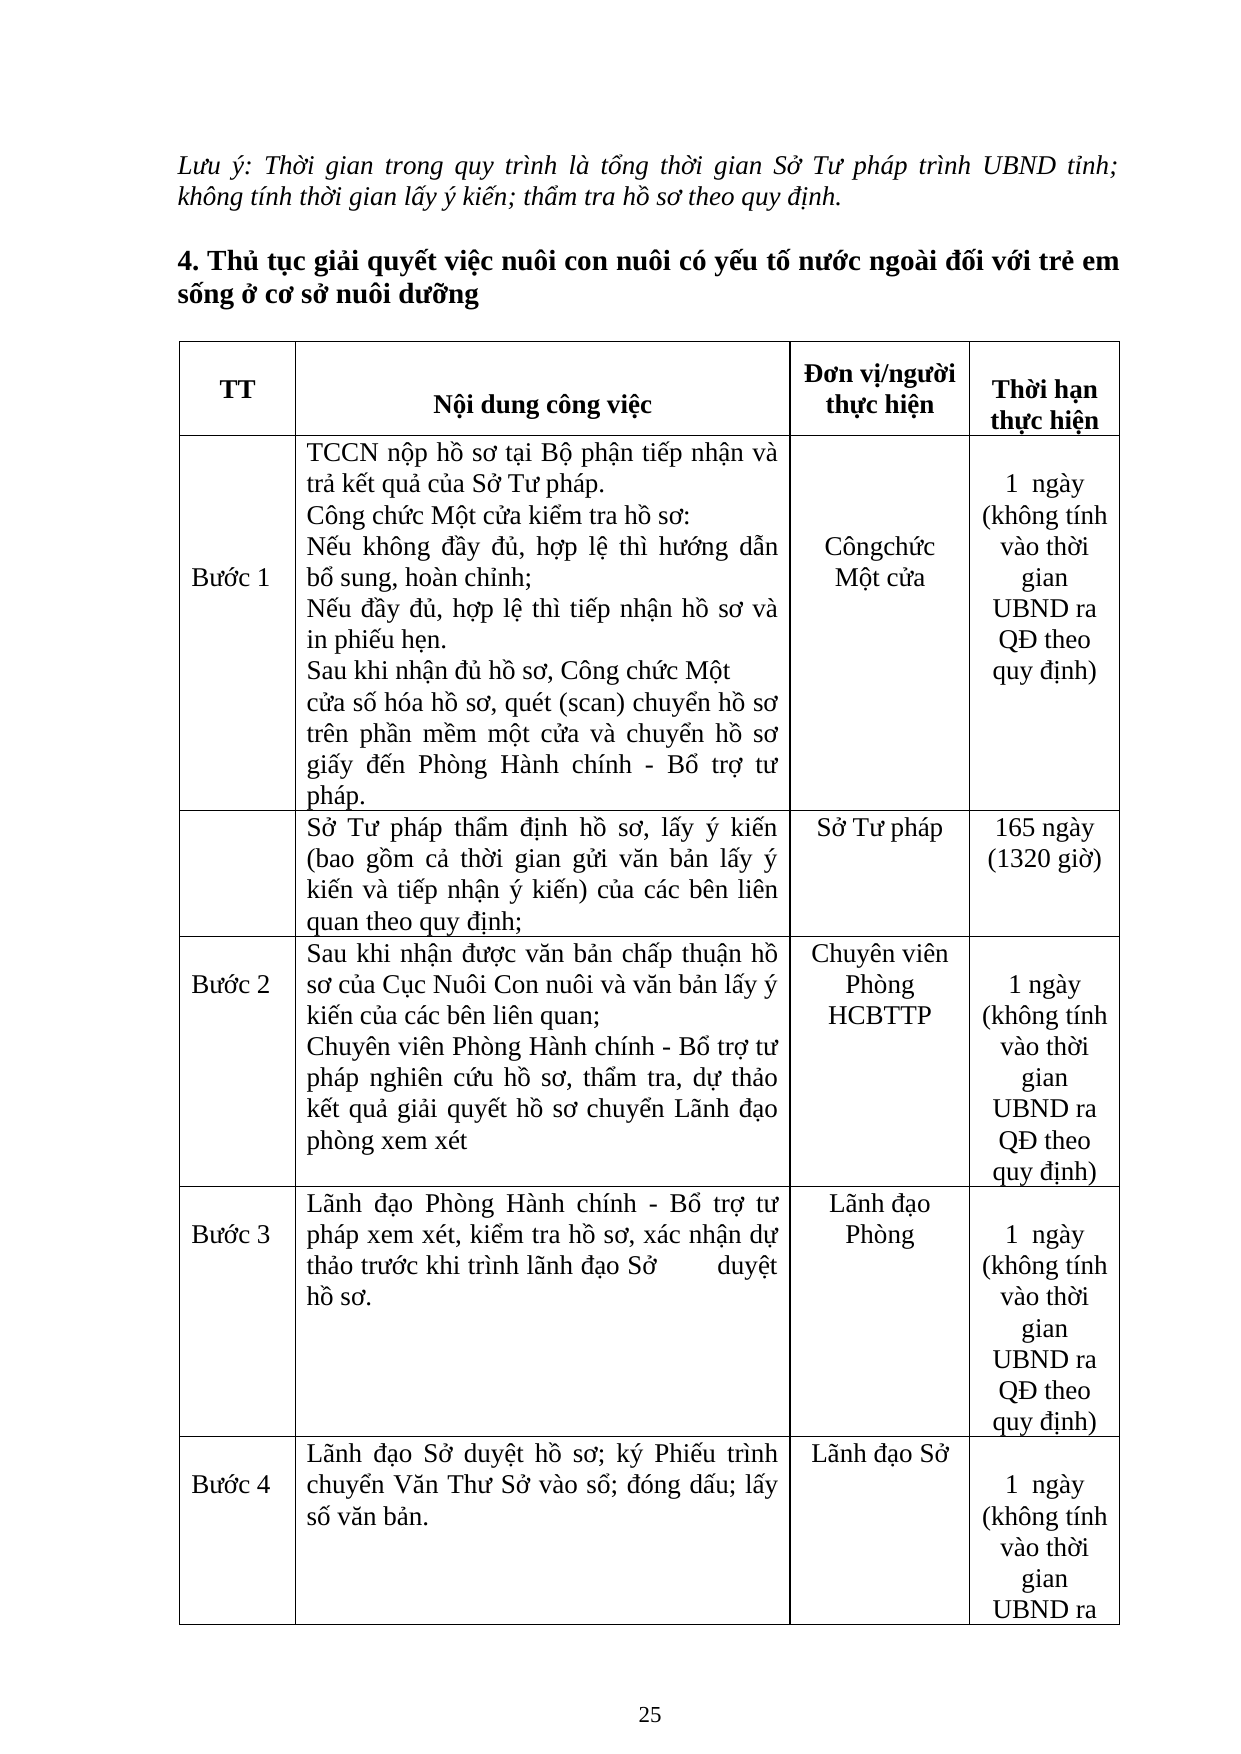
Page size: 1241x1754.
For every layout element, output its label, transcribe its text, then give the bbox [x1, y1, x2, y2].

table_cell Bước 2 [180, 937, 295, 1186]
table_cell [296, 1437, 789, 1624]
table_cell Bước 4 [180, 1437, 295, 1624]
table_cell 1 ngày (không tính vào thời gian UBND ra QĐ theo quy định) [970, 1187, 1119, 1436]
table_cell TCCN nộp hồ sơ tại Bộ phận tiếp nhận và trả kết quả của Sở Tư pháp. Công chức Một cửa kiểm tra hồ sơ: Nếu không đầy đủ, hợp lệ thì hướng dẫn bổ sung, hoàn chỉnh; Nếu đầy đủ, hợp lệ thì tiếp nhận hồ sơ và in phiếu hẹn. Sau khi nhận đủ hồ sơ, Công chức Một cửa số hóa hồ sơ, quét (scan) chuyển hồ sơ trên phần mềm một cửa và chuyển hồ sơ giấy đến Phòng Hành chính - Bổ trợ tư pháp. [296, 436, 789, 810]
table_cell 1 ngày (không tính vào thời gian UBND ra QĐ theo quy định) [970, 436, 1119, 810]
table_cell Lãnh đạo Sở [791, 1437, 969, 1624]
table_cell Lãnh đạo Phòng Hành chính - Bổ trợ tư pháp xem xét, kiểm tra hồ sơ, xác nhận dự thảo trước khi trình lãnh đạo Sở duyệt hồ sơ. [296, 1187, 789, 1436]
table_cell Bước 3 [180, 1187, 295, 1436]
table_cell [970, 1437, 1119, 1624]
table_cell Sở Tư pháp thẩm định hồ sơ, lấy ý kiến (bao gồm cả thời gian gửi văn bản lấy ý kiến và tiếp nhận ý kiến) của các bên liên quan theo quy định; [296, 811, 789, 936]
table_header Đơn vị/người thực hiện [791, 342, 969, 435]
text Lưu ý: Thời gian trong quy trình là tổng thời gian Sở Tư pháp trình UBND tỉnh; không tính thời gian lấy ý kiến; thẩm tra hồ sơ theo quy định. [177, 149, 1122, 212]
table_cell Côngchức Một cửa [791, 436, 969, 810]
table_header Thời hạn thực hiện [970, 342, 1119, 435]
table_cell [180, 811, 295, 936]
table_cell Chuyên viên Phòng HCBTTP [791, 937, 969, 1186]
table_cell 165 ngày (1320 giờ) [970, 811, 1119, 936]
table_cell 1 ngày (không tính vào thời gian UBND ra QĐ theo quy định) [970, 937, 1119, 1186]
table_cell Sở Tư pháp [791, 811, 969, 936]
text 4. Thủ tục giải quyết việc nuôi con nuôi có yếu tố nước ngoài đối với trẻ em sống ở cơ sở nuôi dưỡng [177, 243, 1122, 310]
table_cell Sau khi nhận được văn bản chấp thuận hồ sơ của Cục Nuôi Con nuôi và văn bản lấy ý kiến của các bên liên quan; Chuyên viên Phòng Hành chính - Bổ trợ tư pháp nghiên cứu hồ sơ, thẩm tra, dự thảo kết quả giải quyết hồ sơ chuyển Lãnh đạo phòng xem xét [296, 937, 789, 1186]
table_cell Lãnh đạo Phòng [791, 1187, 969, 1436]
table_cell Bước 1 [180, 436, 295, 810]
table_header TT [180, 342, 295, 435]
table_header Nội dung công việc [296, 342, 789, 435]
